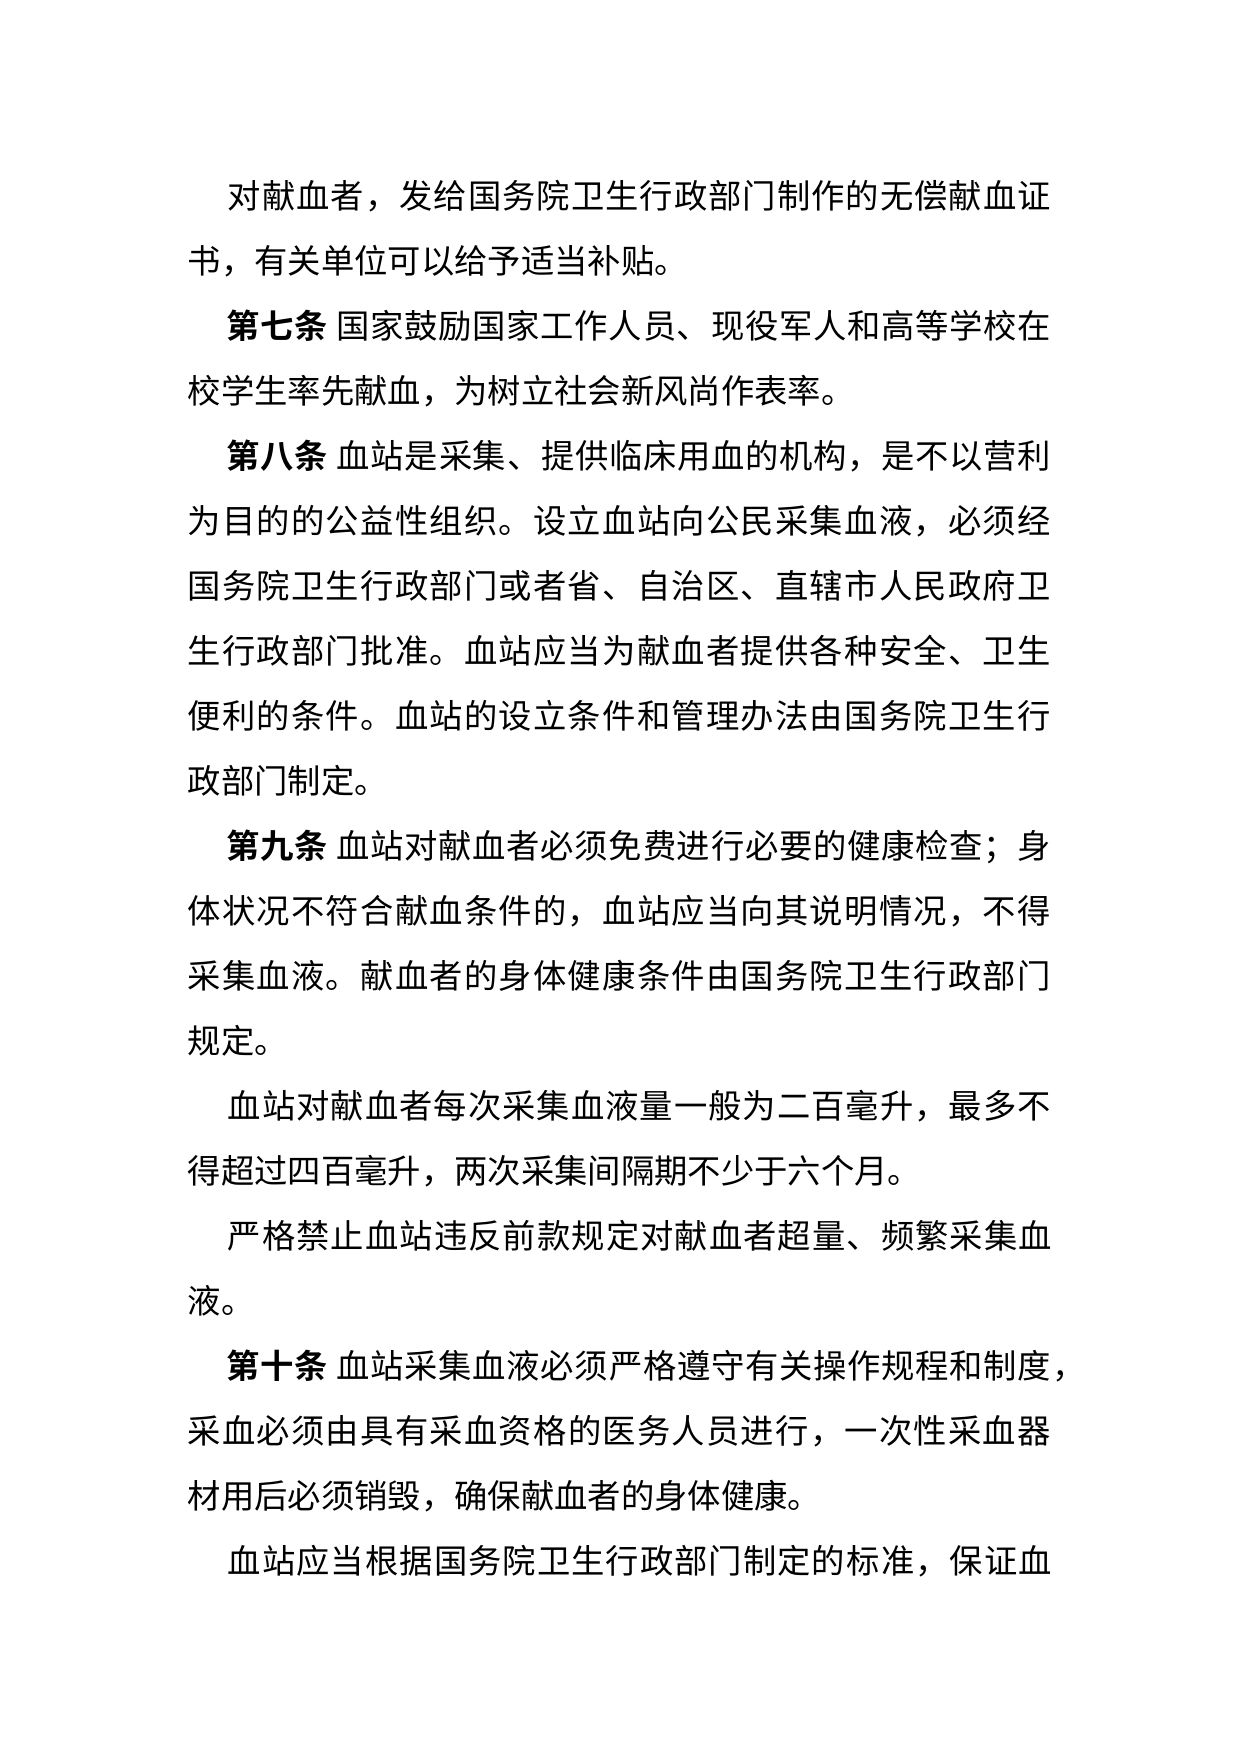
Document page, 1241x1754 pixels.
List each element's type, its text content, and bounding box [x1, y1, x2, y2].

text 严格禁止血站违反前款规定对献血者超量、频繁采集血液。 [187, 1202, 1053, 1332]
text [187, 1527, 1053, 1592]
text 第十条 血站采集血液必须严格遵守有关操作规程和制度，采血必须由具有采血资格的医务人员进行，一次性采血器材用后必须销毁，确保献血者的身体健康。 [187, 1332, 1053, 1527]
text 第九条 血站对献血者必须免费进行必要的健康检查；身体状况不符合献血条件的，血站应当向其说明情况，不得采集血液。献血者的身体健康条件由国务院卫生行政部门规定。 [187, 812, 1053, 1072]
text 血站对献血者每次采集血液量一般为二百毫升，最多不得超过四百毫升，两次采集间隔期不少于六个月。 [187, 1072, 1053, 1202]
text 第七条 国家鼓励国家工作人员、现役军人和高等学校在校学生率先献血，为树立社会新风尚作表率。 [187, 292, 1053, 422]
text 对献血者，发给国务院卫生行政部门制作的无偿献血证书，有关单位可以给予适当补贴。 [187, 162, 1053, 292]
text 第八条 血站是采集、提供临床用血的机构，是不以营利为目的的公益性组织。设立血站向公民采集血液，必须经国务院卫生行政部门或者省、自治区、直辖市人民政府卫生行政部门批准。血站应当为献血者提供各种安全、卫生、便利的条件。血站的设立条件和管理办法由国务院卫生行政部门制定。 [187, 422, 1053, 812]
